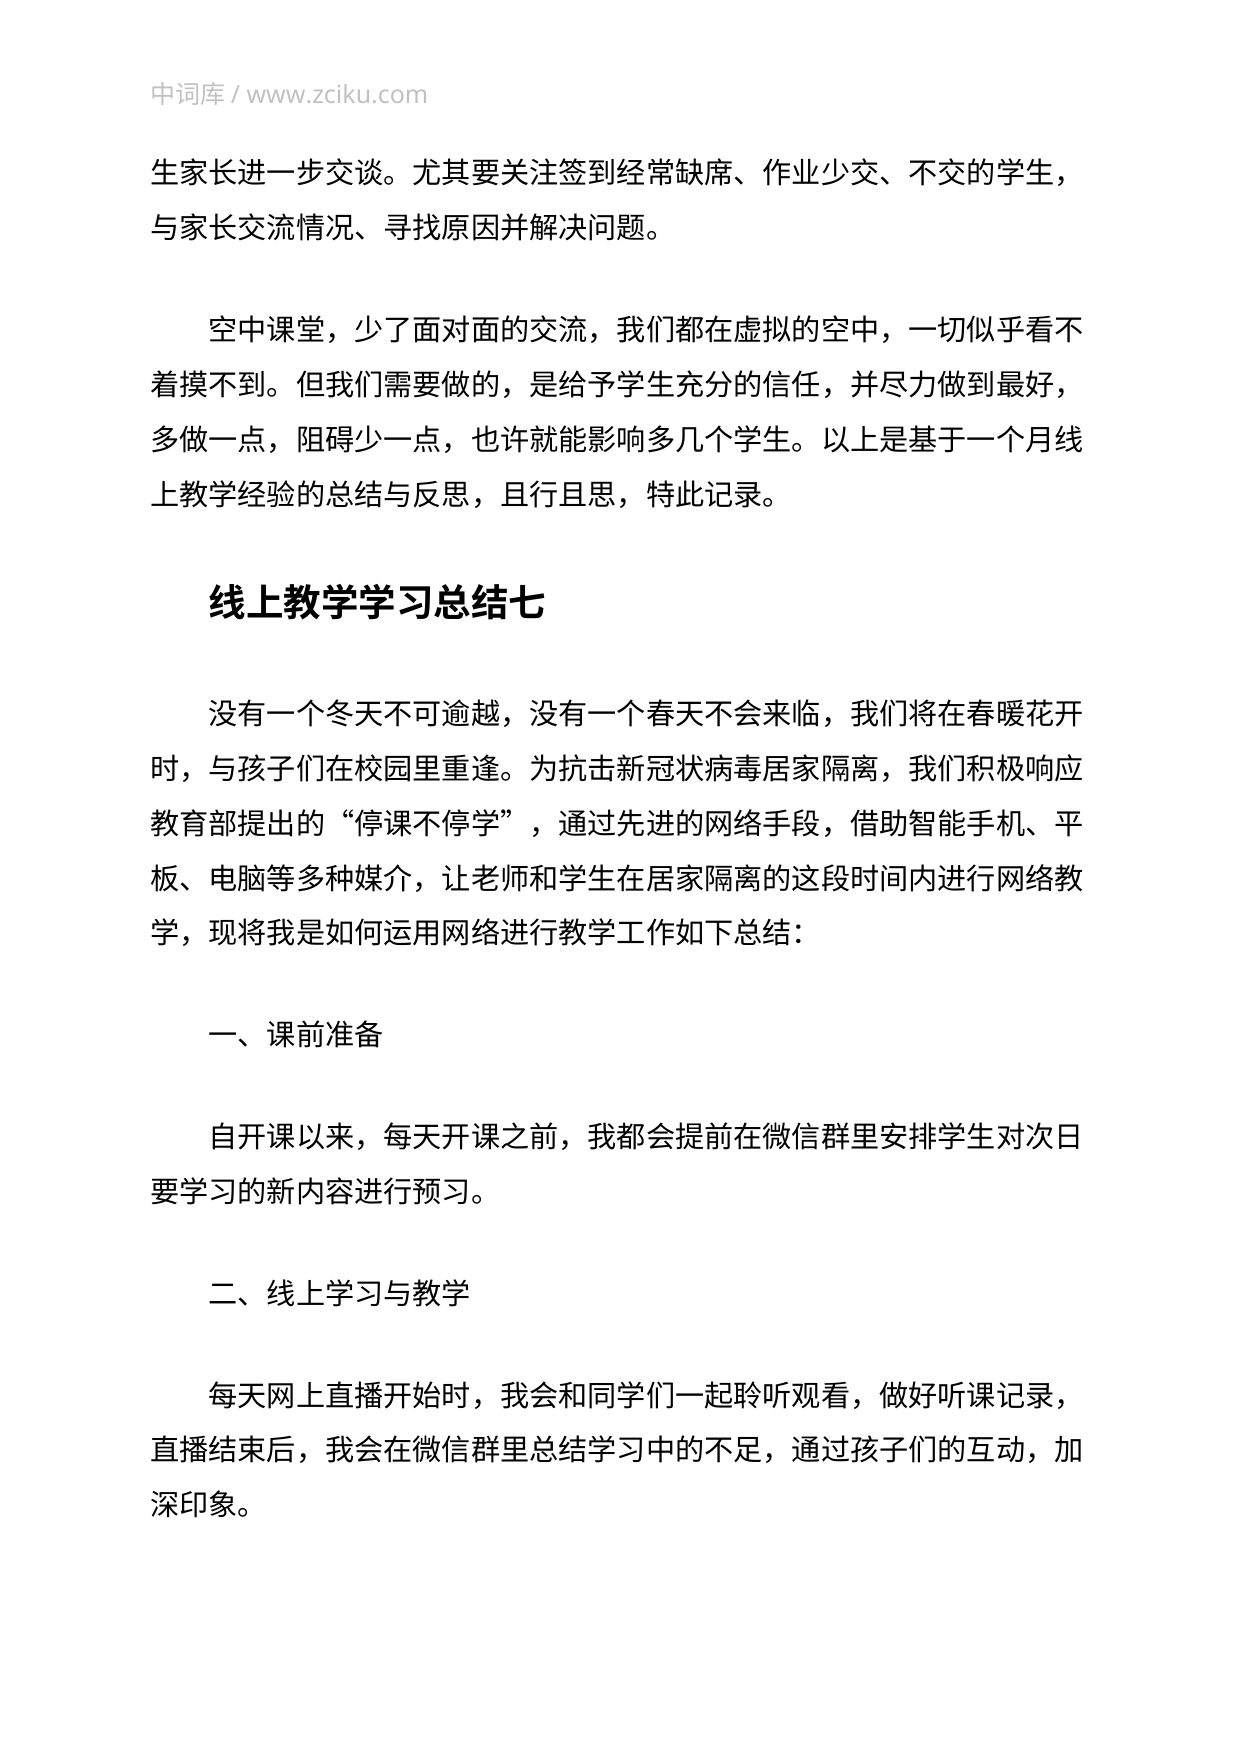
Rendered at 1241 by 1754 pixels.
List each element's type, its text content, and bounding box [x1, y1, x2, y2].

text 二、线上学习与教学 [150, 1270, 1090, 1313]
text 一、课前准备 [150, 1012, 1090, 1054]
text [150, 150, 1090, 247]
text 空中课堂，少了面对面的交流，我们都在虚拟的空中，一切似乎看不着摸不到。但我们需要做的，是给予学生充分的信任，并尽力做到最好，多做一点，阻碍少一点，也许就能影响多几个学生。以上是基于一个月线上教学经验的总结与反思，且行且思，特此记录。 [150, 307, 1090, 514]
text 自开课以来，每天开课之前，我都会提前在微信群里安排学生对次日要学习的新内容进行预习。 [150, 1114, 1090, 1211]
text 线上教学学习总结七 [150, 573, 1090, 627]
text 每天网上直播开始时，我会和同学们一起聆听观看，做好听课记录，直播结束后，我会在微信群里总结学习中的不足，通过孩子们的互动，加深印象。 [150, 1372, 1090, 1524]
text 没有一个冬天不可逾越，没有一个春天不会来临，我们将在春暖花开时，与孩子们在校园里重逢。为抗击新冠状病毒居家隔离，我们积极响应教育部提出的“停课不停学”，通过先进的网络手段，借助智能手机、平板、电脑等多种媒介，让老师和学生在居家隔离的这段时间内进行网络教学，现将我是如何运用网络进行教学工作如下总结： [150, 691, 1090, 952]
